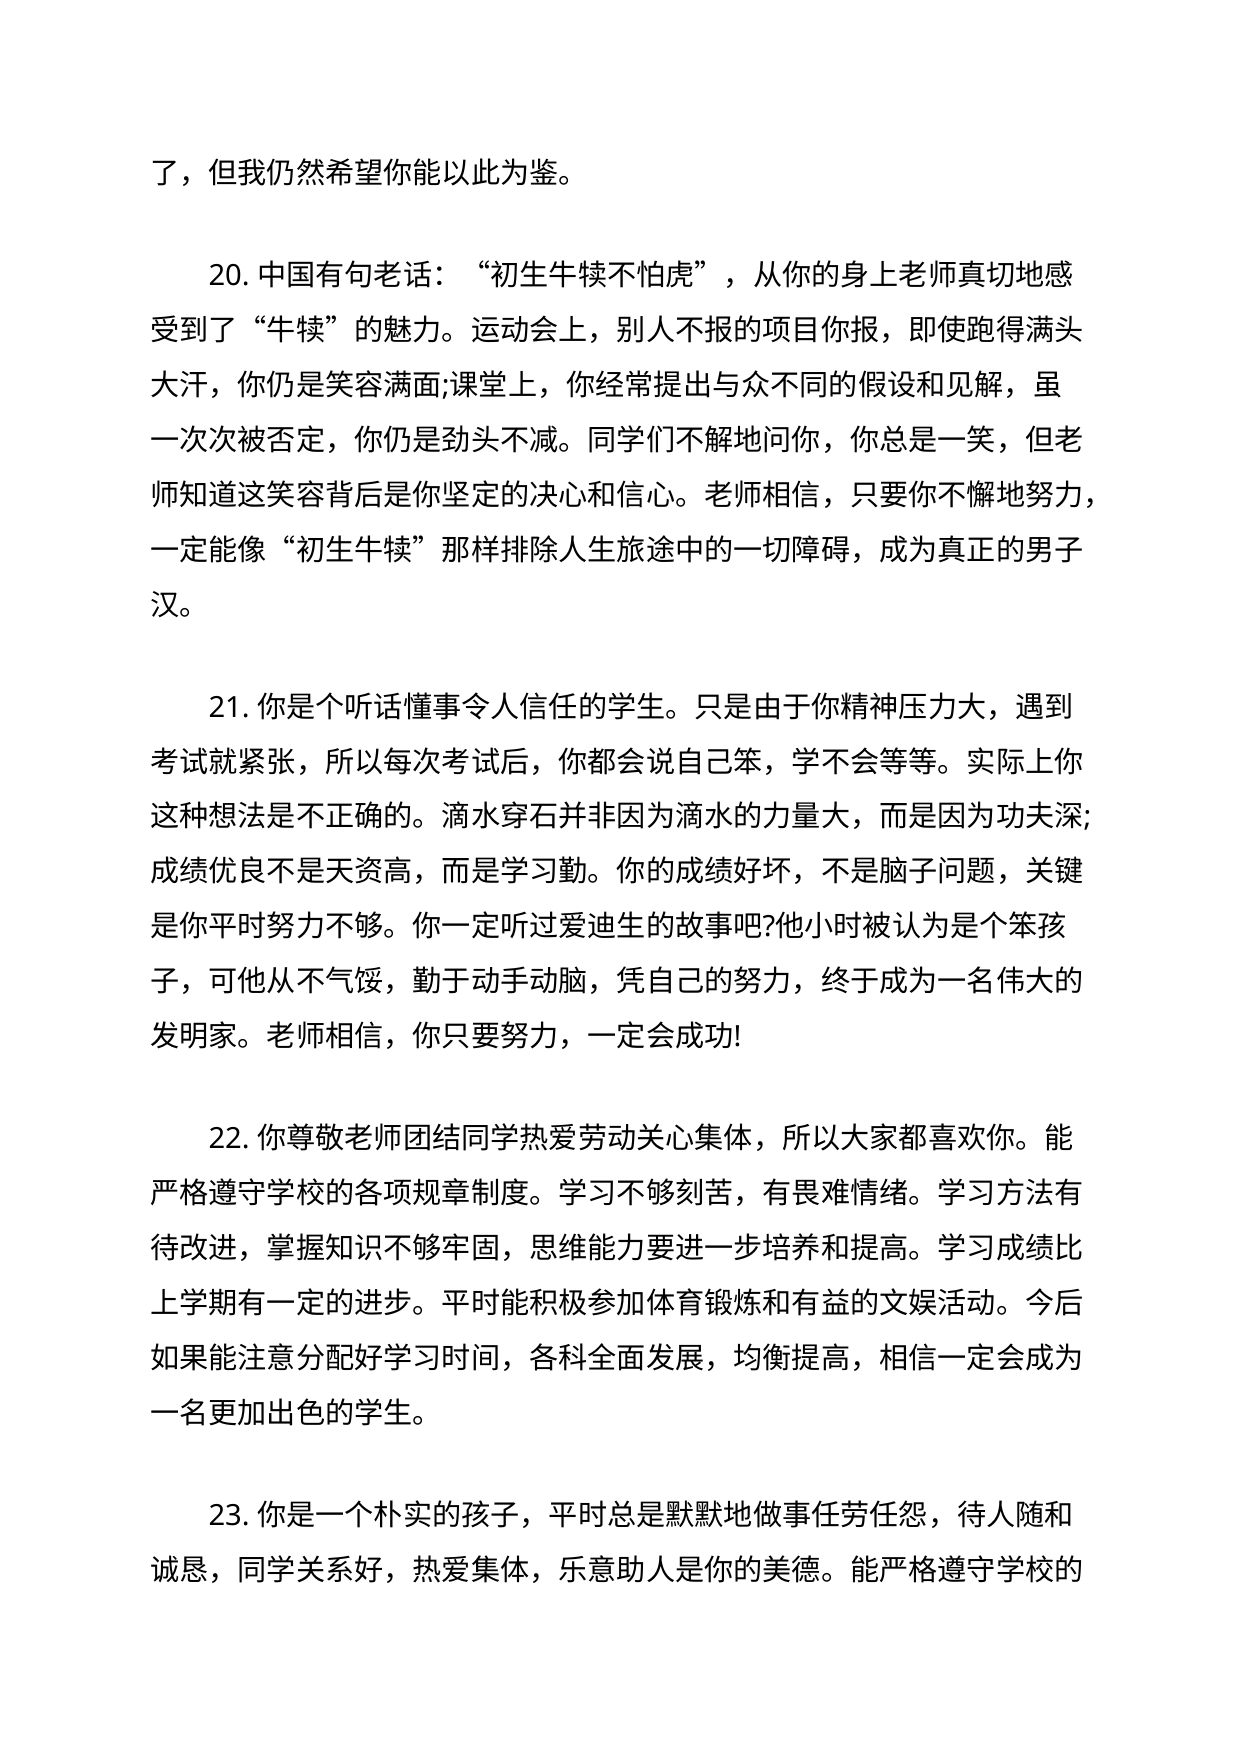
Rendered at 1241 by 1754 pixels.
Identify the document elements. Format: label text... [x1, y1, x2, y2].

text 21. 你是个听话懂事令人信任的学生。只是由于你精神压力大，遇到考试就紧张，所以每次考试后，你都会说自己笨，学不会等等。实际上你这种想法是不正确的。滴水穿石并非因为滴水的力量大，而是因为功夫深;成绩优良不是天资高，而是学习勤。你的成绩好坏，不是脑子问题，关键是你平时努力不够。你一定听过爱迪生的故事吧?他小时被认为是个笨孩子，可他从不气馁，勤于动手动脑，凭自己的努力，终于成为一名伟大的发明家。老师相信，你只要努力，一定会成功! [150, 683, 1090, 1055]
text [150, 150, 1090, 192]
text 22. 你尊敬老师团结同学热爱劳动关心集体，所以大家都喜欢你。能严格遵守学校的各项规章制度。学习不够刻苦，有畏难情绪。学习方法有待改进，掌握知识不够牢固，思维能力要进一步培养和提高。学习成绩比上学期有一定的进步。平时能积极参加体育锻炼和有益的文娱活动。今后如果能注意分配好学习时间，各科全面发展，均衡提高，相信一定会成为一名更加出色的学生。 [150, 1115, 1090, 1432]
text 20. 中国有句老话：“初生牛犊不怕虎”，从你的身上老师真切地感受到了“牛犊”的魅力。运动会上，别人不报的项目你报，即使跑得满头大汗，你仍是笑容满面;课堂上，你经常提出与众不同的假设和见解，虽一次次被否定，你仍是劲头不减。同学们不解地问你，你总是一笑，但老师知道这笑容背后是你坚定的决心和信心。老师相信，只要你不懈地努力，一定能像“初生牛犊”那样排除人生旅途中的一切障碍，成为真正的男子汉。 [150, 252, 1090, 624]
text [150, 1491, 1090, 1588]
